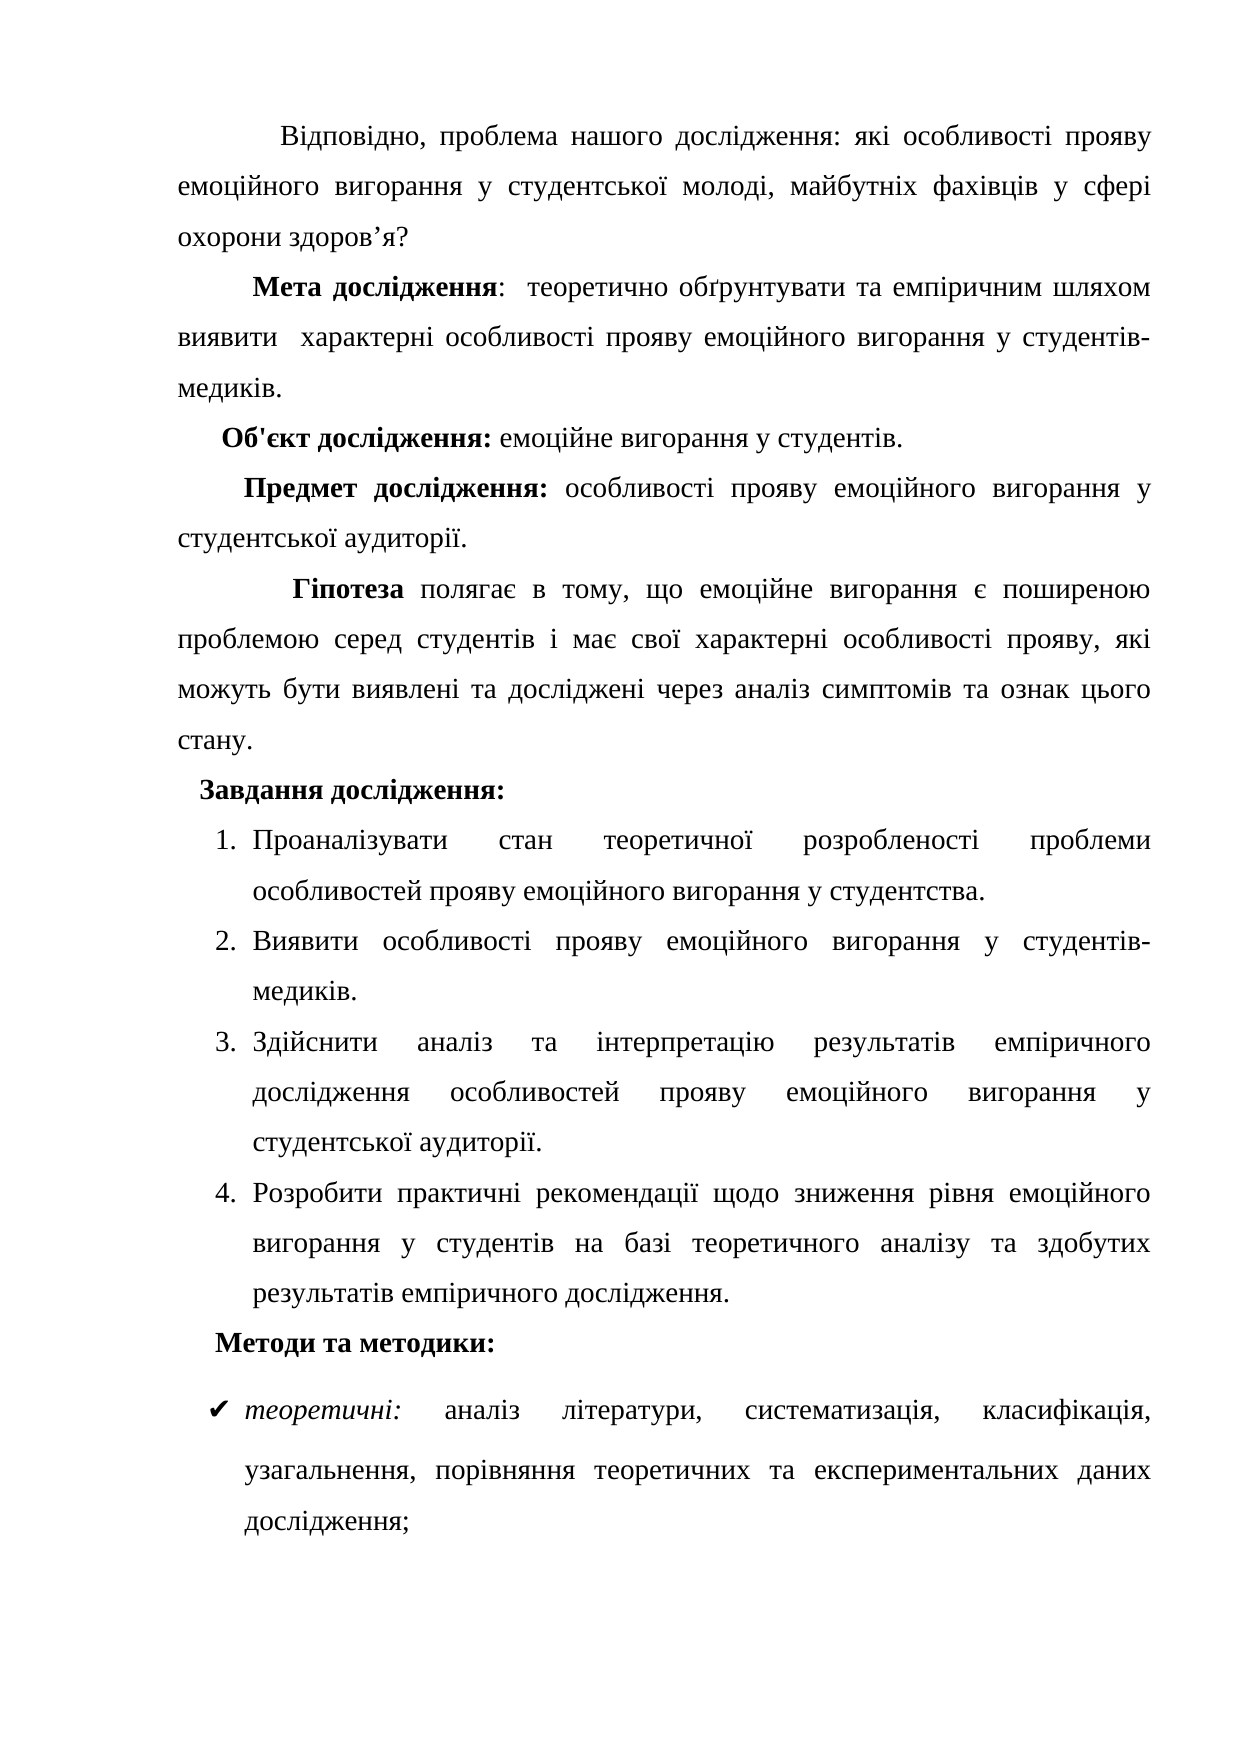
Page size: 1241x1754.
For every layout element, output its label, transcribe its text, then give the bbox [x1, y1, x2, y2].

list теоретичні: аналіз літератури, систематизація, класифікація, узагальнення, порівняння теоретичних та експериментальних даних дослідження; [207, 1376, 1152, 1536]
list Виявити особливості прояву емоційного вигорання у студентів-медиків. [215, 923, 1152, 1007]
list Проаналізувати стан теоретичної розробленості проблеми особливостей прояву емоційного вигорання у студентства. [215, 822, 1152, 906]
text Предмет дослідження: особливості прояву емоційного вигорання у студентської аудиторії. [177, 470, 1152, 554]
list Здійснити аналіз та інтерпретацію результатів емпіричного дослідження особливостей прояву емоційного вигорання у студентської аудиторії. [215, 1024, 1152, 1158]
text Мета дослідження: теоретично обґрунтувати та емпіричним шляхом виявити характерні особливості прояву емоційного вигорання у студентів-медиків. [177, 269, 1152, 403]
list Розробити практичні рекомендації щодо зниження рівня емоційного вигорання у студентів на базі теоретичного аналізу та здобутих результатів емпіричного дослідження. [215, 1175, 1152, 1309]
text Об'єкт дослідження: емоційне вигорання у студентів. [177, 420, 1152, 453]
text Гіпотеза полягає в тому, що емоційне вигорання є поширеною проблемою серед студентів і має свої характерні особливості прояву, які можуть бути виявлені та досліджені через аналіз симптомів та ознак цього стану. [177, 571, 1152, 755]
text Відповідно, проблема нашого дослідження: які особливості прояву емоційного вигорання у студентської молоді, майбутніх фахівців у сфері охорони здоров’я? [177, 118, 1152, 252]
text Методи та методики: [215, 1326, 1152, 1359]
text Завдання дослідження: [177, 772, 1152, 806]
